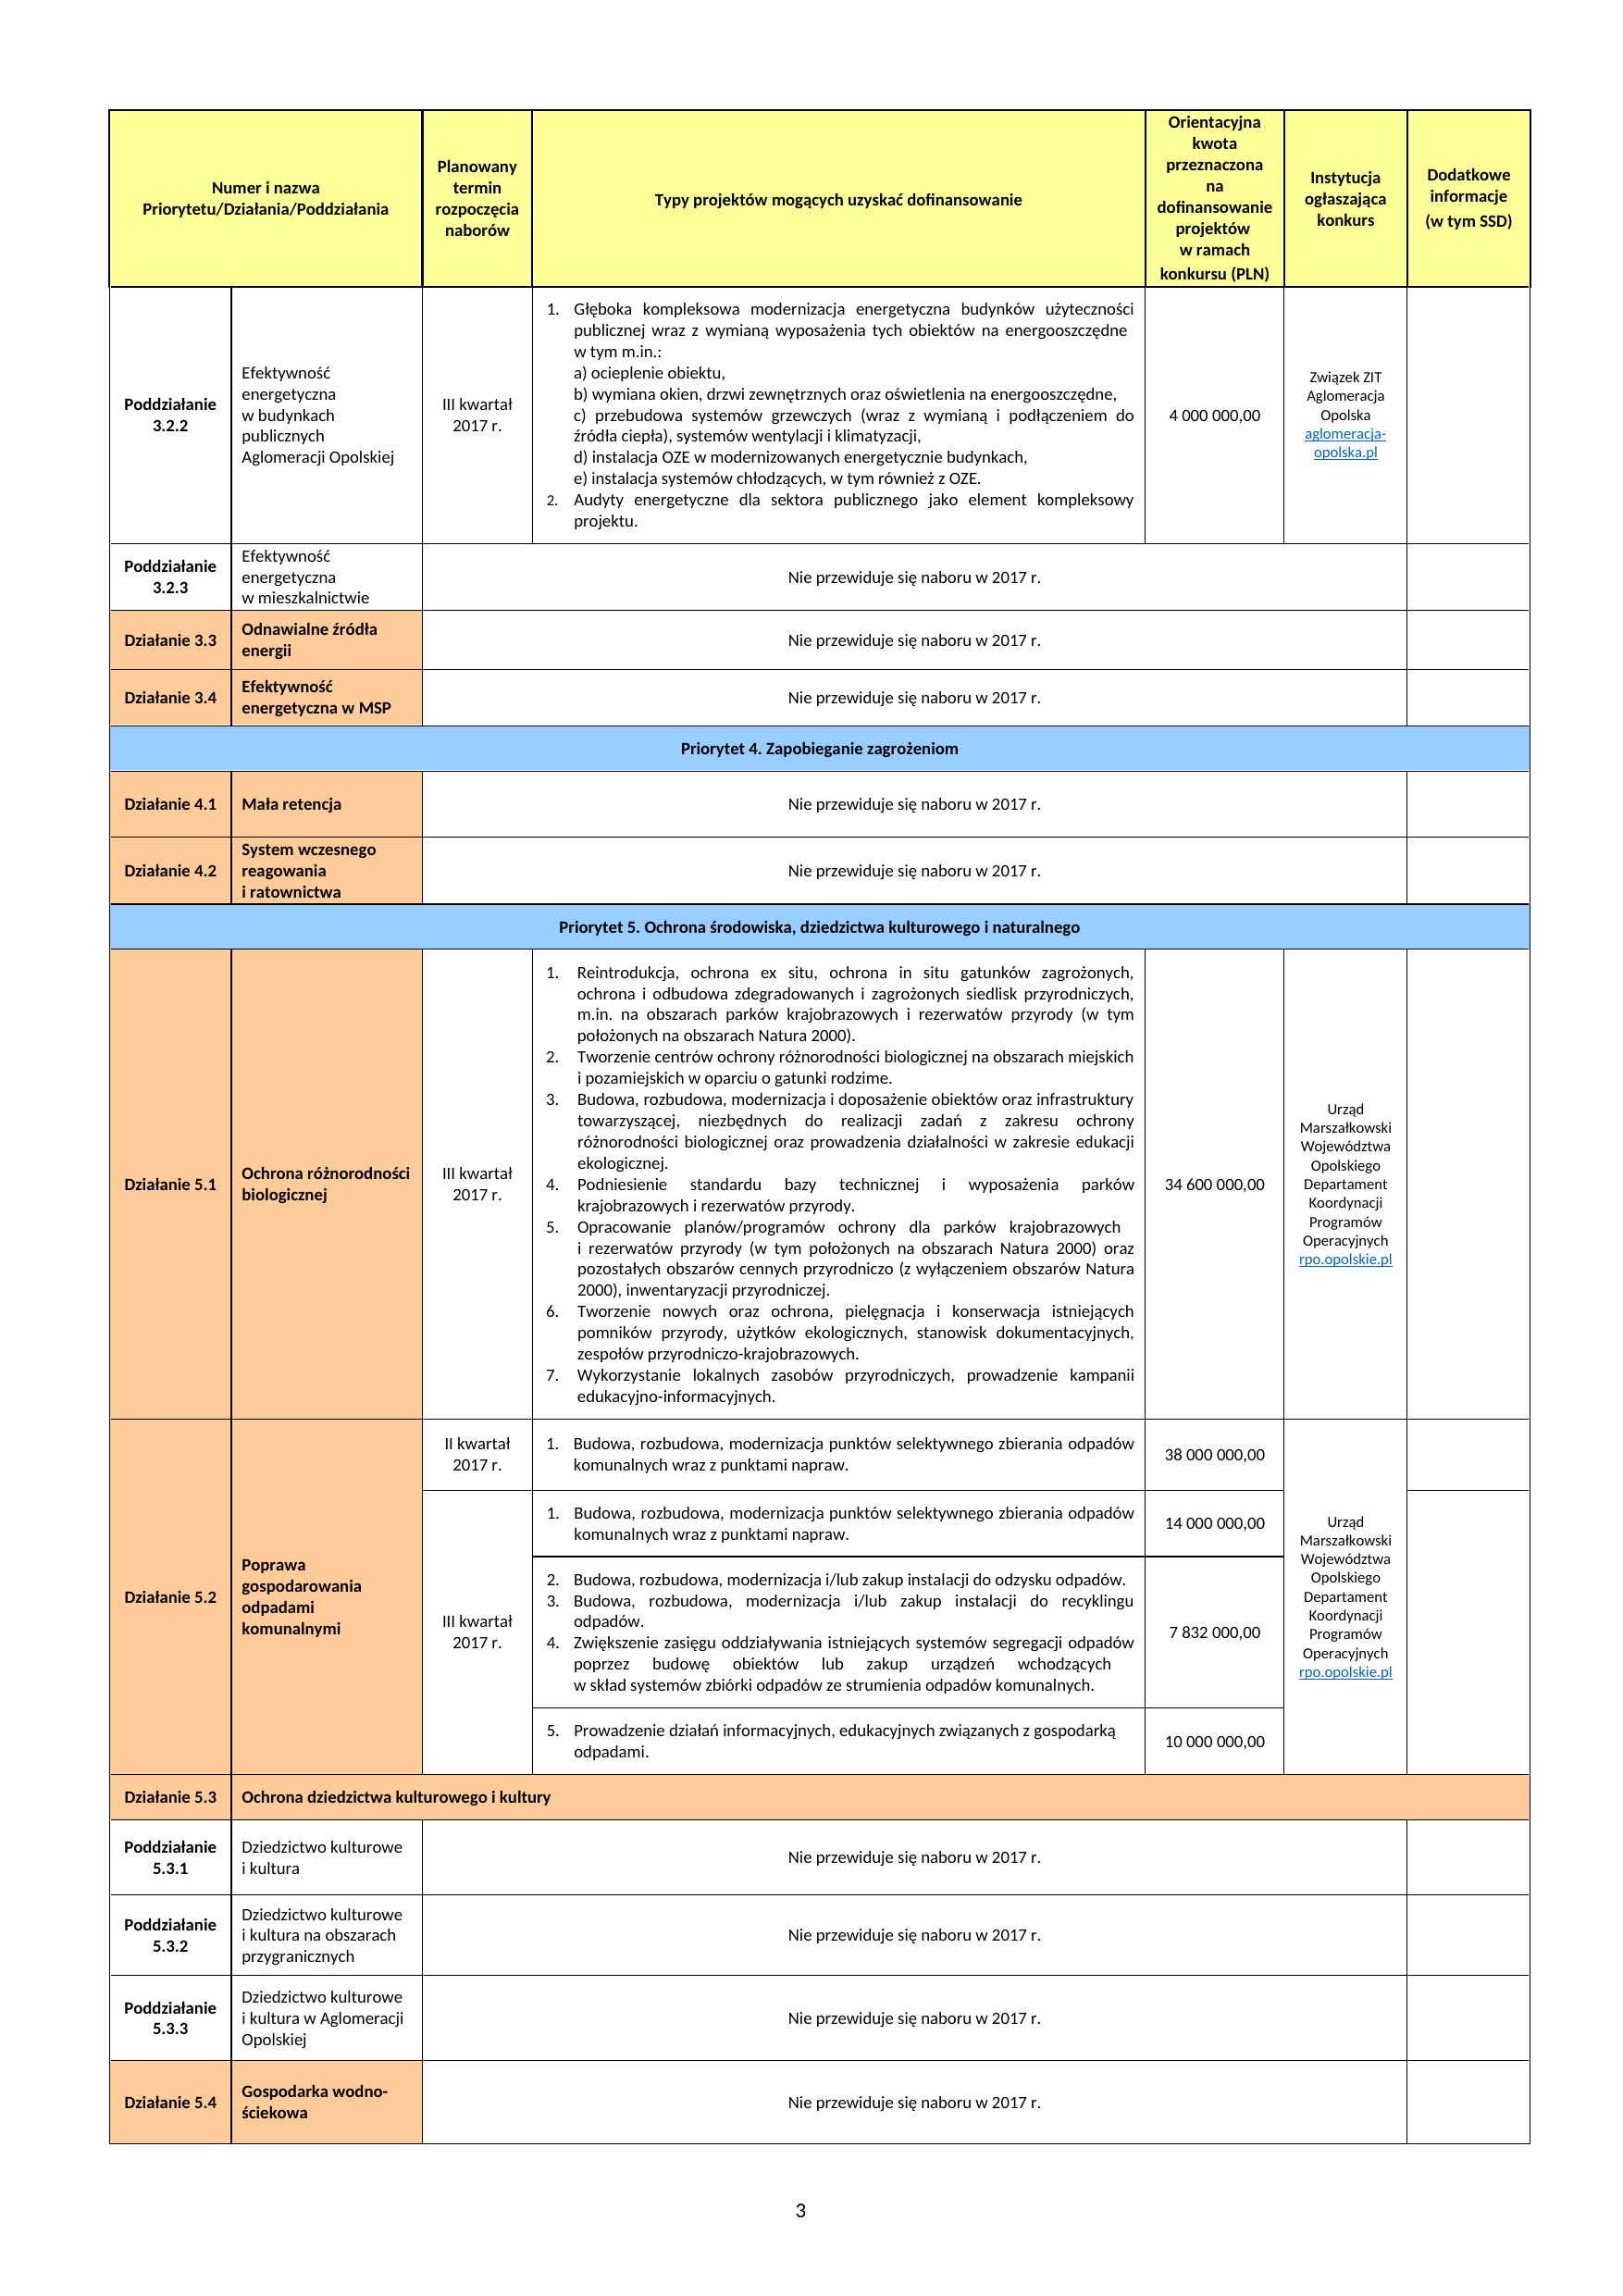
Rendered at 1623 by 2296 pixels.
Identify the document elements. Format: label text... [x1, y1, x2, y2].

table_cell Budowa, rozbudowa, modernizacja i/lub zakup instalacji do odzysku odpadów. Budowa, rozbudowa, modernizacja i/lub zakup instalacji do recyklingu odpadów. Zwiększenie zasięgu oddziaływania istniejących systemów segregacji odpadów poprzez budowę obiektów lub zakup urządzeń wchodzących w skład systemów zbiórki odpadów ze strumienia odpadów komunalnych. [533, 1558, 1145, 1707]
table_cell Nie przewiduje się naboru w 2017 r. [423, 1976, 1406, 2060]
table_cell Ochrona dziedzictwa kulturowego i kultury [232, 1774, 1530, 1819]
table_cell Nie przewiduje się naboru w 2017 r. [423, 1820, 1406, 1894]
table_cell Dziedzictwo kulturowe i kultura w Aglomeracji Opolskiej [232, 1976, 422, 2060]
table_cell Efektywność energetyczna w budynkach publicznych Aglomeracji Opolskiej [232, 288, 422, 543]
table_cell Działanie 3.3 [110, 611, 230, 669]
table_cell 34 600 000,00 [1146, 949, 1283, 1419]
table_cell [1407, 1819, 1530, 1894]
table_cell Działanie 5.4 [110, 2061, 230, 2143]
table_cell Związek ZIT Aglomeracja Opolska aglomeracja-opolska.pl [1284, 288, 1406, 543]
table_cell 7 832 000,00 [1146, 1558, 1283, 1707]
table_cell [1407, 669, 1530, 725]
table_header Typy projektów mogących uzyskać dofinansowanie [533, 111, 1145, 286]
table_cell 4 000 000,00 [1146, 288, 1283, 543]
table_cell 14 000 000,00 [1146, 1491, 1283, 1556]
table_cell II kwartał 2017 r. [423, 1420, 532, 1489]
table_cell 10 000 000,00 [1146, 1708, 1283, 1774]
table_header Instytucja ogłaszająca konkurs [1285, 111, 1406, 286]
table_cell Nie przewiduje się naboru w 2017 r. [423, 670, 1406, 725]
table_cell System wczesnego reagowania i ratownictwa [232, 838, 422, 903]
table_header Orientacyjna kwota przeznaczona na dofinansowanie projektów w ramach konkursu (PLN) [1146, 111, 1283, 286]
table_cell Poddziałanie 5.3.1 [110, 1820, 230, 1894]
table_header Numer i nazwa Priorytetu/Działania/Poddziałania [110, 111, 421, 286]
table_cell Urząd Marszałkowski Województwa Opolskiego Departament Koordynacji Programów Operacyjnych rpo.opolskie.pl [1284, 1420, 1406, 1774]
table_cell Ochrona różnorodności biologicznej [232, 949, 422, 1419]
table_cell III kwartał 2017 r. [423, 288, 532, 543]
table_cell Nie przewiduje się naboru w 2017 r. [423, 838, 1406, 903]
table_cell Działanie 4.1 [110, 772, 230, 837]
table_cell Dziedzictwo kulturowe i kultura [232, 1820, 422, 1894]
table_header Dodatkowe informacje (w tym SSD) [1408, 111, 1530, 286]
table_cell Priorytet 4. Zapobieganie zagrożeniom [110, 726, 1530, 770]
table_cell Mała retencja [232, 772, 422, 837]
table_cell Nie przewiduje się naboru w 2017 r. [423, 2061, 1406, 2143]
table_cell Działanie 5.1 [110, 949, 230, 1419]
table_cell Efektywność energetyczna w MSP [232, 670, 422, 725]
table_cell Urząd Marszałkowski Województwa Opolskiego Departament Koordynacji Programów Operacyjnych rpo.opolskie.pl [1284, 949, 1406, 1419]
table_cell [1407, 1975, 1530, 2060]
table_cell Poddziałanie 3.2.3 [110, 544, 230, 610]
table_cell Poddziałanie 5.3.2 [110, 1895, 230, 1975]
table_cell Efektywność energetyczna w mieszkalnictwie [232, 544, 422, 610]
table_cell [1407, 1490, 1530, 1774]
table_cell [1407, 1419, 1530, 1489]
table_cell Nie przewiduje się naboru w 2017 r. [423, 544, 1406, 610]
table_cell Priorytet 5. Ochrona środowiska, dziedzictwa kulturowego i naturalnego [110, 903, 1530, 949]
table_cell [1407, 286, 1530, 543]
table_cell Prowadzenie działań informacyjnych, edukacyjnych związanych z gospodarką odpadami. [533, 1708, 1145, 1774]
table_cell III kwartał 2017 r. [423, 949, 532, 1419]
table_cell Budowa, rozbudowa, modernizacja punktów selektywnego zbierania odpadów komunalnych wraz z punktami napraw. [533, 1491, 1145, 1556]
table_cell Nie przewiduje się naboru w 2017 r. [423, 611, 1406, 669]
table_cell [1407, 949, 1530, 1419]
table_cell Nie przewiduje się naboru w 2017 r. [423, 1895, 1406, 1975]
table_cell [1407, 543, 1530, 610]
table_cell [1407, 610, 1530, 669]
table_cell Działanie 4.2 [110, 838, 230, 903]
table_cell Działanie 5.2 [110, 1420, 230, 1774]
table_cell Poprawa gospodarowania odpadami komunalnymi [232, 1420, 422, 1774]
table_cell [1407, 1894, 1530, 1975]
table_cell Poddziałanie 3.2.2 [110, 287, 230, 543]
table_cell Głęboka kompleksowa modernizacja energetyczna budynków użyteczności publicznej wraz z wymianą wyposażenia tych obiektów na energooszczędne w tym m.in.: a) ocieplenie obiektu, b) wymiana okien, drzwi zewnętrznych oraz oświetlenia na energooszczędne, c) przebudowa systemów grzewczych (wraz z wymianą i podłączeniem do źródła ciepła), systemów wentylacji i klimatyzacji, d) instalacja OZE w modernizowanych energetycznie budynkach, e) instalacja systemów chłodzących, w tym również z OZE. Audyty energetyczne dla sektora publicznego jako element kompleksowy projektu. [533, 288, 1145, 543]
table_cell Reintrodukcja, ochrona ex situ, ochrona in situ gatunków zagrożonych, ochrona i odbudowa zdegradowanych i zagrożonych siedlisk przyrodniczych, m.in. na obszarach parków krajobrazowych i rezerwatów przyrody (w tym położonych na obszarach Natura 2000). Tworzenie centrów ochrony różnorodności biologicznej na obszarach miejskich i pozamiejskich w oparciu o gatunki rodzime. Budowa, rozbudowa, modernizacja i doposażenie obiektów oraz infrastruktury towarzyszącej, niezbędnych do realizacji zadań z zakresu ochrony różnorodności biologicznej oraz prowadzenia działalności w zakresie edukacji ekologicznej. Podniesienie standardu bazy technicznej i wyposażenia parków krajobrazowych i rezerwatów przyrody. Opracowanie planów/programów ochrony dla parków krajobrazowych i rezerwatów przyrody (w tym położonych na obszarach Natura 2000) oraz pozostałych obszarów cennych przyrodniczo (z wyłączeniem obszarów Natura 2000), inwentaryzacji przyrodniczej. Tworzenie nowych oraz ochrona, pielęgnacja i konserwacja istniejących pomników przyrody, użytków ekologicznych, stanowisk dokumentacyjnych, zespołów przyrodniczo-krajobrazowych. Wykorzystanie lokalnych zasobów przyrodniczych, prowadzenie kampanii edukacyjno-informacyjnych. [533, 949, 1145, 1419]
table_cell [1407, 771, 1530, 837]
table_cell [1407, 837, 1530, 903]
table_cell [1407, 2060, 1530, 2143]
table_cell Działanie 5.3 [110, 1775, 230, 1819]
table_cell 38 000 000,00 [1146, 1420, 1283, 1489]
table_cell Działanie 3.4 [110, 670, 230, 725]
table_cell Nie przewiduje się naboru w 2017 r. [423, 772, 1406, 837]
table_cell Poddziałanie 5.3.3 [110, 1976, 230, 2060]
table_cell Odnawialne źródła energii [232, 611, 422, 669]
table_cell III kwartał 2017 r. [423, 1491, 532, 1774]
table_cell Gospodarka wodno-ściekowa [232, 2061, 422, 2143]
table_header Planowany termin rozpoczęcia naborów [424, 111, 531, 286]
table_cell Budowa, rozbudowa, modernizacja punktów selektywnego zbierania odpadów komunalnych wraz z punktami napraw. [533, 1420, 1145, 1489]
table_cell Dziedzictwo kulturowe i kultura na obszarach przygranicznych [232, 1895, 422, 1975]
